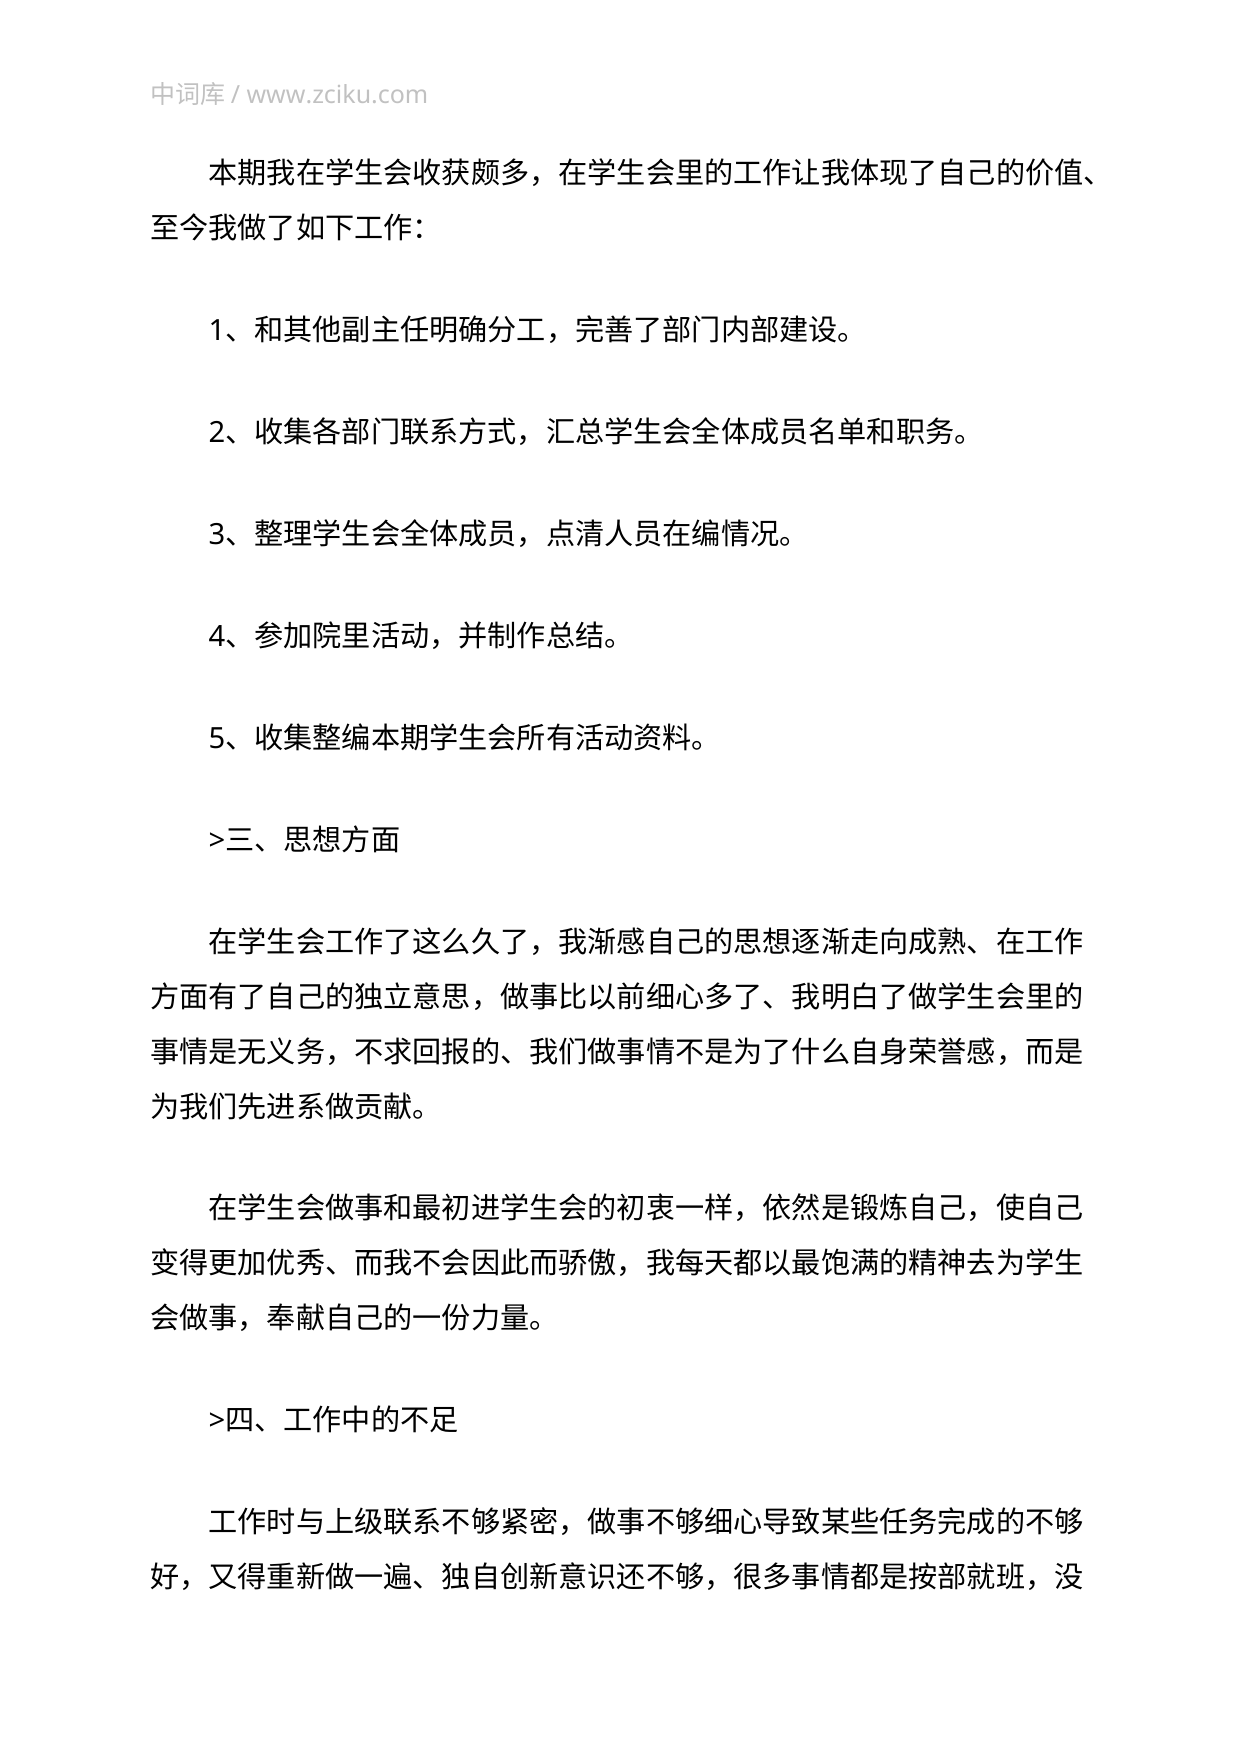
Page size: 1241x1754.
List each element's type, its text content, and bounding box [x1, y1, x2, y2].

text 2、收集各部门联系方式，汇总学生会全体成员名单和职务。 [150, 409, 1090, 451]
text 5、收集整编本期学生会所有活动资料。 [150, 714, 1090, 757]
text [150, 1498, 1090, 1596]
text 本期我在学生会收获颇多，在学生会里的工作让我体现了自己的价值、至今我做了如下工作： [150, 150, 1090, 247]
text >三、思想方面 [150, 817, 1090, 859]
text 在学生会工作了这么久了，我渐感自己的思想逐渐走向成熟、在工作方面有了自己的独立意思，做事比以前细心多了、我明白了做学生会里的事情是无义务，不求回报的、我们做事情不是为了什么自身荣誉感，而是为我们先进系做贡献。 [150, 918, 1090, 1126]
text 4、参加院里活动，并制作总结。 [150, 613, 1090, 655]
text >四、工作中的不足 [150, 1397, 1090, 1439]
text 在学生会做事和最初进学生会的初衷一样，依然是锻炼自己，使自己变得更加优秀、而我不会因此而骄傲，我每天都以最饱满的精神去为学生会做事，奉献自己的一份力量。 [150, 1185, 1090, 1337]
text 1、和其他副主任明确分工，完善了部门内部建设。 [150, 307, 1090, 349]
text 3、整理学生会全体成员，点清人员在编情况。 [150, 511, 1090, 553]
